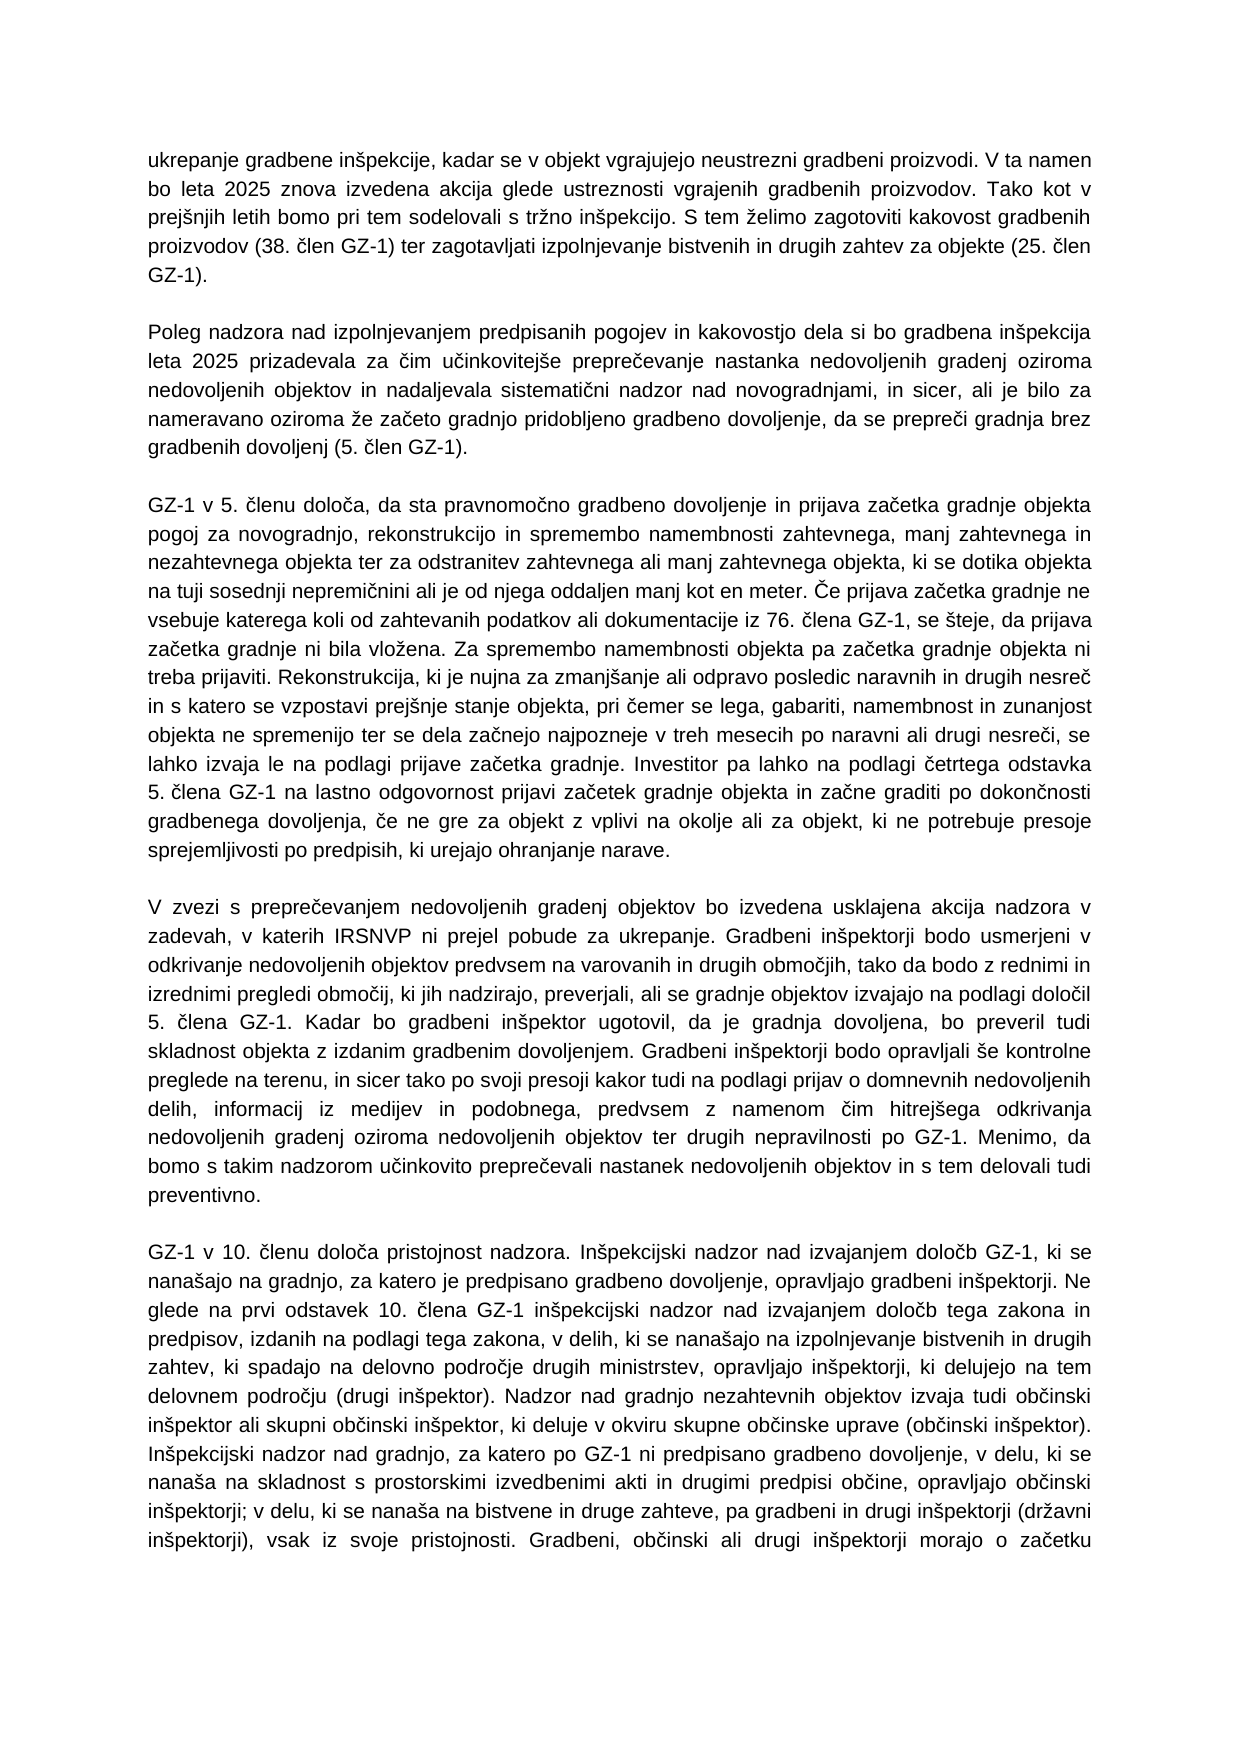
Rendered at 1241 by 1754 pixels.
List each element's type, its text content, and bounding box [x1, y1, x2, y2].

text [148, 148, 1093, 287]
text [148, 1240, 1093, 1552]
text GZ-1 v 5. členu določa, da sta pravnomočno gradbeno dovoljenje in prijava začetka gradnje objekta pogoj za novogradnjo, rekonstrukcijo in spremembo namembnosti zahtevnega, manj zahtevnega in nezahtevnega objekta ter za odstranitev zahtevnega ali manj zahtevnega objekta, ki se dotika objekta na tuji sosednji nepremičnini ali je od njega oddaljen manj kot en meter. Če prijava začetka gradnje ne vsebuje katerega koli od zahtevanih podatkov ali dokumentacije iz 76. člena GZ-1, se šteje, da prijava začetka gradnje ni bila vložena. Za spremembo namembnosti objekta pa začetka gradnje objekta ni treba prijaviti. Rekonstrukcija, ki je nujna za zmanjšanje ali odpravo posledic naravnih in drugih nesreč in s katero se vzpostavi prejšnje stanje objekta, pri čemer se lega, gabariti, namembnost in zunanjost objekta ne spremenijo ter se dela začnejo najpozneje v treh mesecih po naravni ali drugi nesreči, se lahko izvaja le na podlagi prijave začetka gradnje. Investitor pa lahko na podlagi četrtega odstavka 5. člena GZ-1 na lastno odgovornost prijavi začetek gradnje objekta in začne graditi po dokončnosti gradbenega dovoljenja, če ne gre za objekt z vplivi na okolje ali za objekt, ki ne potrebuje presoje sprejemljivosti po predpisih, ki urejajo ohranjanje narave. [148, 493, 1093, 862]
text V zvezi s preprečevanjem nedovoljenih gradenj objektov bo izvedena usklajena akcija nadzora v zadevah, v katerih IRSNVP ni prejel pobude za ukrepanje. Gradbeni inšpektorji bodo usmerjeni v odkrivanje nedovoljenih objektov predvsem na varovanih in drugih območjih, tako da bodo z rednimi in izrednimi pregledi območij, ki jih nadzirajo, preverjali, ali se gradnje objektov izvajajo na podlagi določil 5. člena GZ-1. Kadar bo gradbeni inšpektor ugotovil, da je gradnja dovoljena, bo preveril tudi skladnost objekta z izdanim gradbenim dovoljenjem. Gradbeni inšpektorji bodo opravljali še kontrolne preglede na terenu, in sicer tako po svoji presoji kakor tudi na podlagi prijav o domnevnih nedovoljenih delih, informacij iz medijev in podobnega, predvsem z namenom čim hitrejšega odkrivanja nedovoljenih gradenj oziroma nedovoljenih objektov ter drugih nepravilnosti po GZ-1. Menimo, da bomo s takim nadzorom učinkovito preprečevali nastanek nedovoljenih objektov in s tem delovali tudi preventivno. [148, 895, 1093, 1207]
text Poleg nadzora nad izpolnjevanjem predpisanih pogojev in kakovostjo dela si bo gradbena inšpekcija leta 2025 prizadevala za čim učinkovitejše preprečevanje nastanka nedovoljenih gradenj oziroma nedovoljenih objektov in nadaljevala sistematični nadzor nad novogradnjami, in sicer, ali je bilo za nameravano oziroma že začeto gradnjo pridobljeno gradbeno dovoljenje, da se prepreči gradnja brez gradbenih dovoljenj (5. člen GZ-1). [148, 320, 1093, 459]
